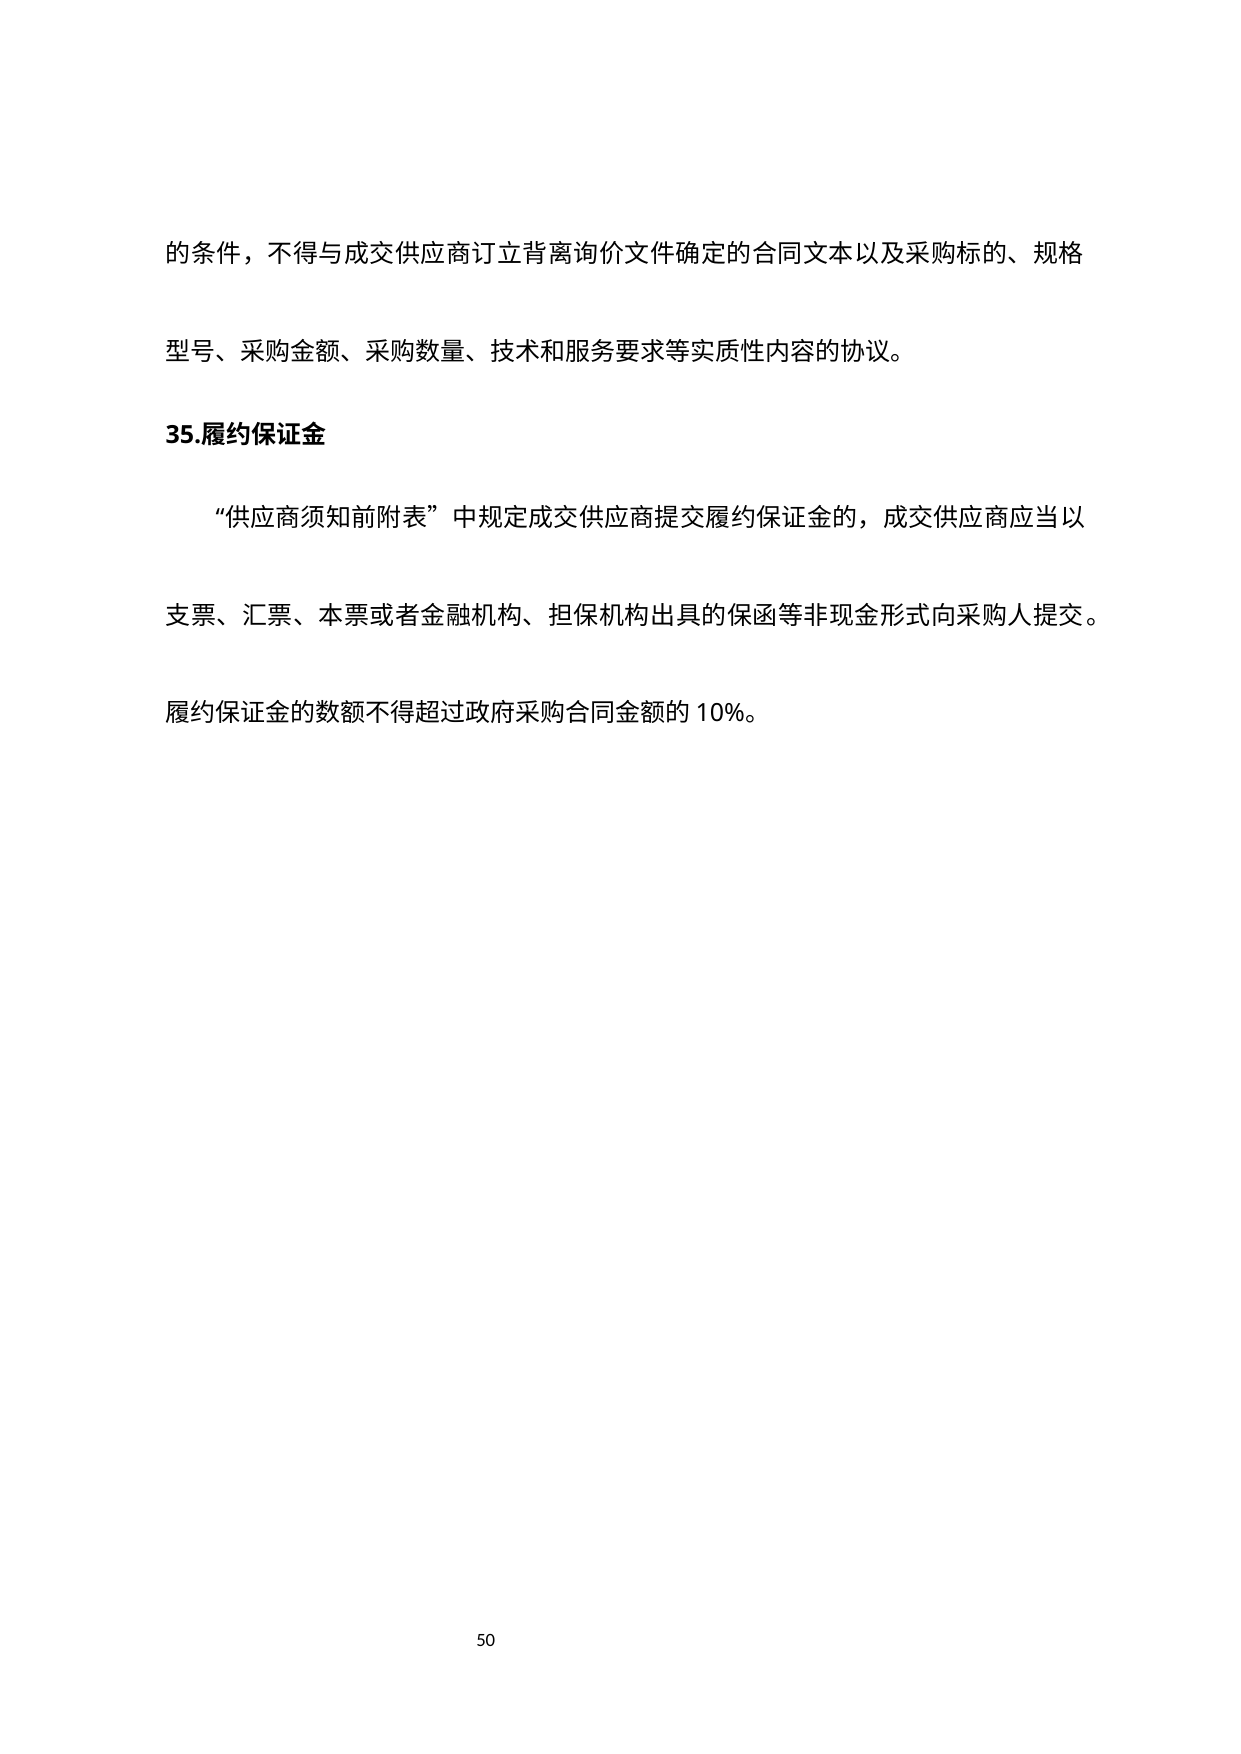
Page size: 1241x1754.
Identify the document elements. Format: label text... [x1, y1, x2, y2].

text “供应商须知前附表”中规定成交供应商提交履约保证金的，成交供应商应当以支票、汇票、本票或者金融机构、担保机构出具的保函等非现金形式向采购人提交。履约保证金的数额不得超过政府采购合同金额的10%。 [165, 483, 1087, 792]
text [165, 219, 1087, 382]
text 35.履约保证金 [165, 400, 1087, 465]
